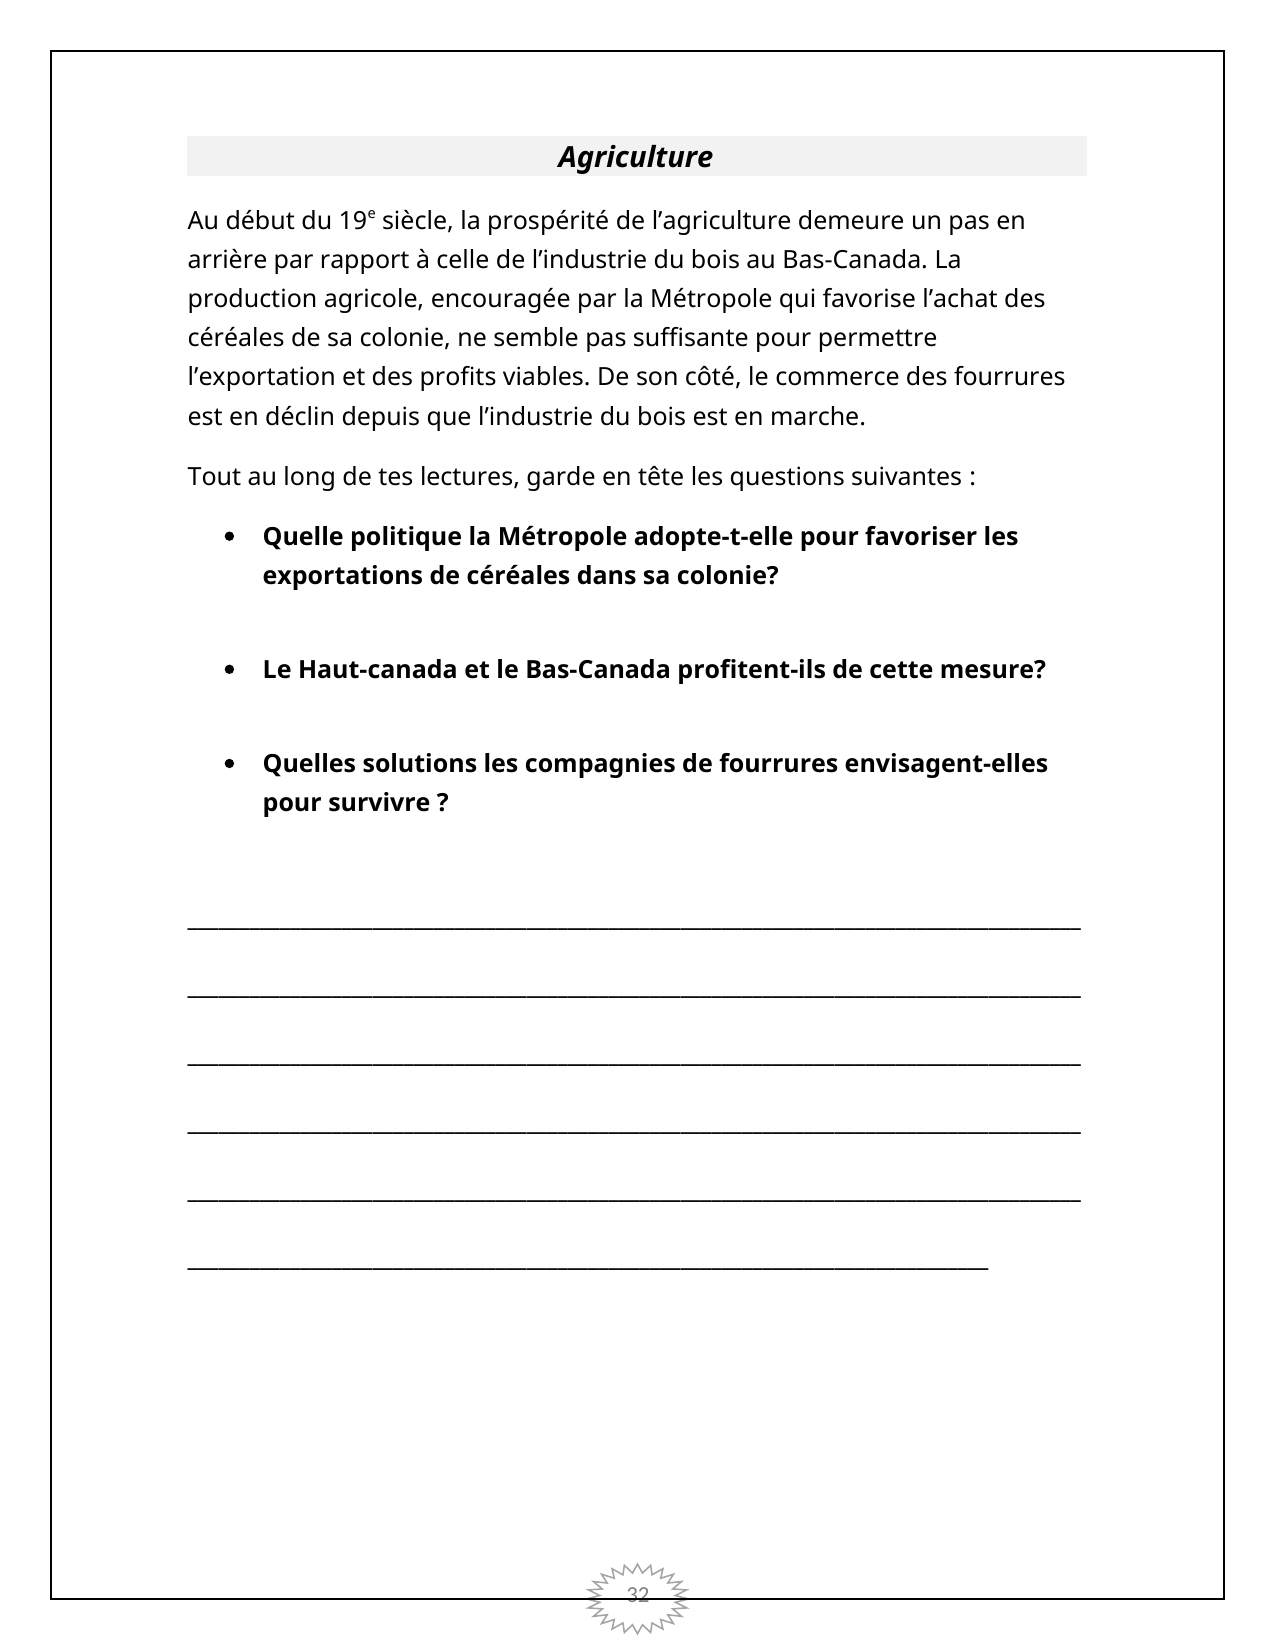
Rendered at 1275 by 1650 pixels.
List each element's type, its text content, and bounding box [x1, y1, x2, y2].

text Tout au long de tes lectures, garde en tête les questions suivantes : [187, 458, 1087, 492]
text Au début du 19e siècle, la prospérité de l’agriculture demeure un pas en arrière par rapport à celle de l’industrie du bois au Bas-Canada. La production agricole, encouragée par la Métropole qui favorise l’achat des céréales de sa colonie, ne semble pas suffisante pour permettre l’exportation et des profits viables. De son côté, le commerce des fourrures est en déclin depuis que l’industrie du bois est en marche. [187, 202, 1087, 432]
list Le Haut-canada et le Bas-Canada profitent-ils de cette mesure? [225, 651, 1087, 685]
list Quelle politique la Métropole adopte-t-elle pour favoriser les exportations de céréales dans sa colonie? [225, 518, 1087, 591]
text _________________________________________________________________________________________________________________________________________________________________________________________________________________________________________________________________________________________________________________________________________________________________________________________________________________________________________________________________________________________________________________________________ [187, 899, 1087, 1274]
text Agriculture [187, 136, 1087, 176]
list Quelles solutions les compagnies de fourrures envisagent-elles pour survivre ? [225, 745, 1087, 819]
